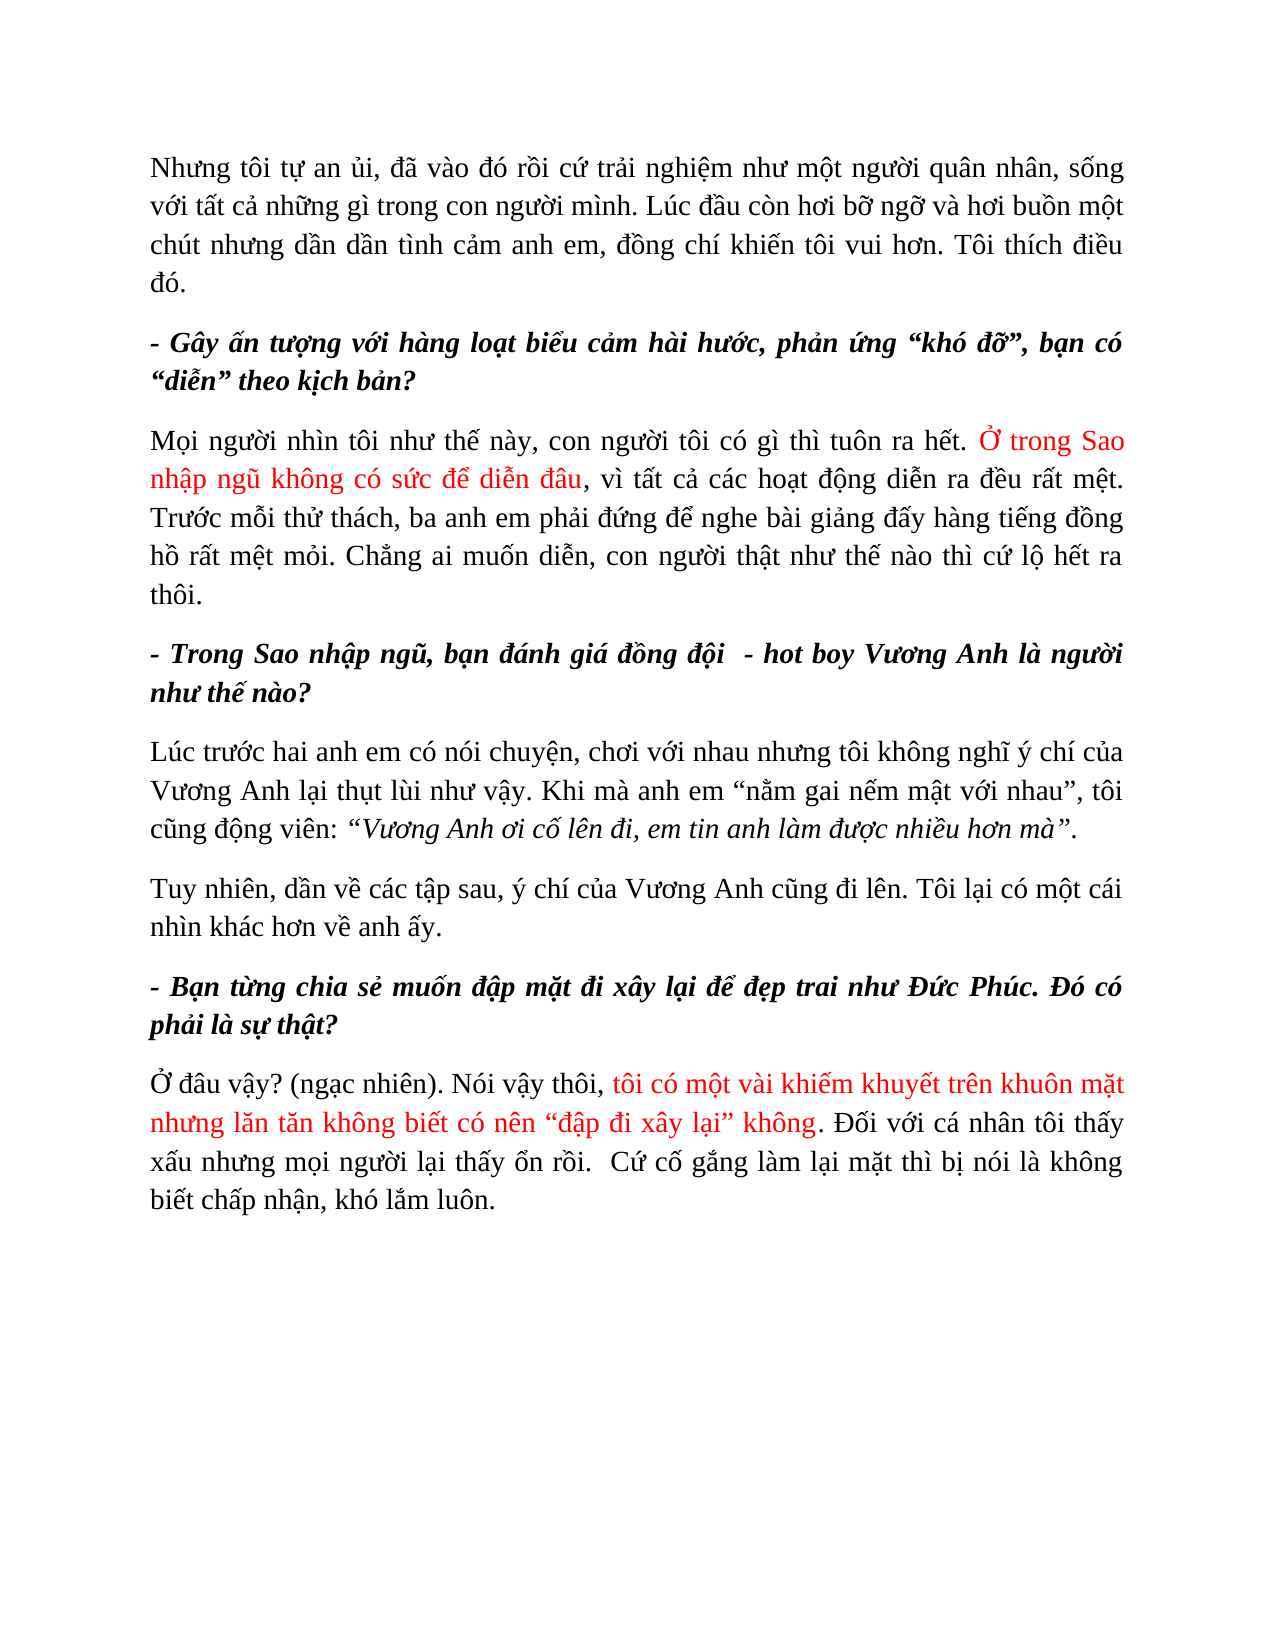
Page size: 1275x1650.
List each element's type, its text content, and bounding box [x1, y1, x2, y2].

text Ở đâu vậy? (ngạc nhiên). Nói vậy thôi, tôi có một vài khiếm khuyết trên khuôn mặt nhưng lăn tăn không biết có nên “đập đi xây lại” không. Đối với cá nhân tôi thấy xấu nhưng mọi người lại thấy ổn rồi. Cứ cố gắng làm lại mặt thì bị nói là không biết chấp nhận, khó lắm luôn. [150, 1067, 1125, 1216]
text Lúc trước hai anh em có nói chuyện, chơi với nhau nhưng tôi không nghĩ ý chí của Vương Anh lại thụt lùi như vậy. Khi mà anh em “nằm gai nếm mật với nhau”, tôi cũng động viên: “Vương Anh ơi cố lên đi, em tin anh làm được nhiều hơn mà”. [150, 734, 1125, 845]
text - Bạn từng chia sẻ muốn đập mặt đi xây lại để đẹp trai như Đức Phúc. Đó có phải là sự thật? [150, 969, 1125, 1041]
text Tuy nhiên, dần về các tập sau, ý chí của Vương Anh cũng đi lên. Tôi lại có một cái nhìn khác hơn về anh ấy. [150, 871, 1125, 943]
text Mọi người nhìn tôi như thế này, con người tôi có gì thì tuôn ra hết. Ở trong Sao nhập ngũ không có sức để diễn đâu, vì tất cả các hoạt động diễn ra đều rất mệt. Trước mỗi thử thách, ba anh em phải đứng để nghe bài giảng đấy hàng tiếng đồng hồ rất mệt mỏi. Chẳng ai muốn diễn, con người thật như thế nào thì cứ lộ hết ra thôi. [150, 423, 1125, 611]
text - Gây ấn tượng với hàng loạt biểu cảm hài hước, phản ứng “khó đỡ”, bạn có “diễn” theo kịch bản? [150, 325, 1125, 397]
text Nhưng tôi tự an ủi, đã vào đó rồi cứ trải nghiệm như một người quân nhân, sống với tất cả những gì trong con người mình. Lúc đầu còn hơi bỡ ngỡ và hơi buồn một chút nhưng dần dần tình cảm anh em, đồng chí khiến tôi vui hơn. Tôi thích điều đó. [150, 150, 1125, 299]
text - Trong Sao nhập ngũ, bạn đánh giá đồng đội - hot boy Vương Anh là người như thế nào? [150, 636, 1125, 708]
